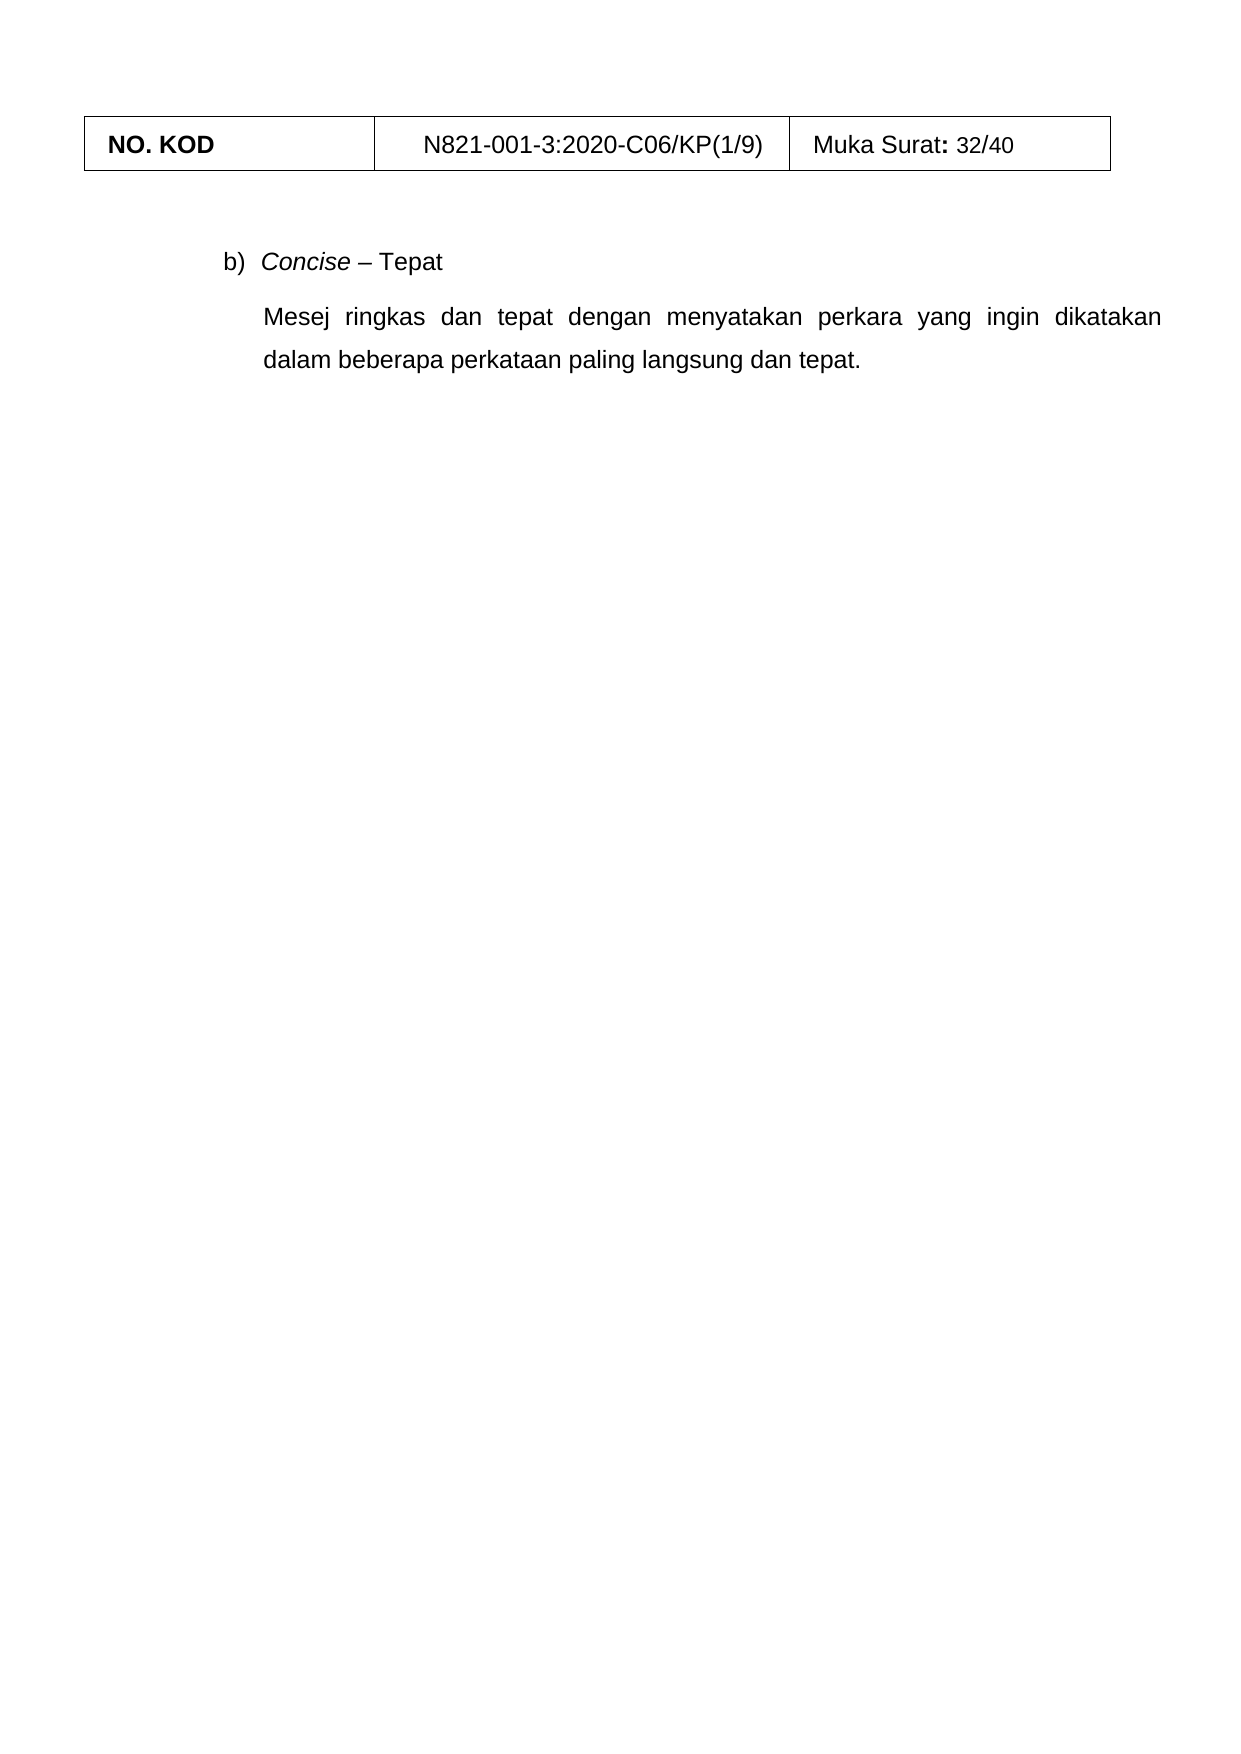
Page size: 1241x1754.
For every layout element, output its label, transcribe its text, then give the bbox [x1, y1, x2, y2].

list Concise – Tepat [223, 247, 1163, 276]
text Mesej ringkas dan tepat dengan menyatakan perkara yang ingin dikatakan dalam beberapa perkataan paling langsung dan tepat. [263, 302, 1163, 374]
